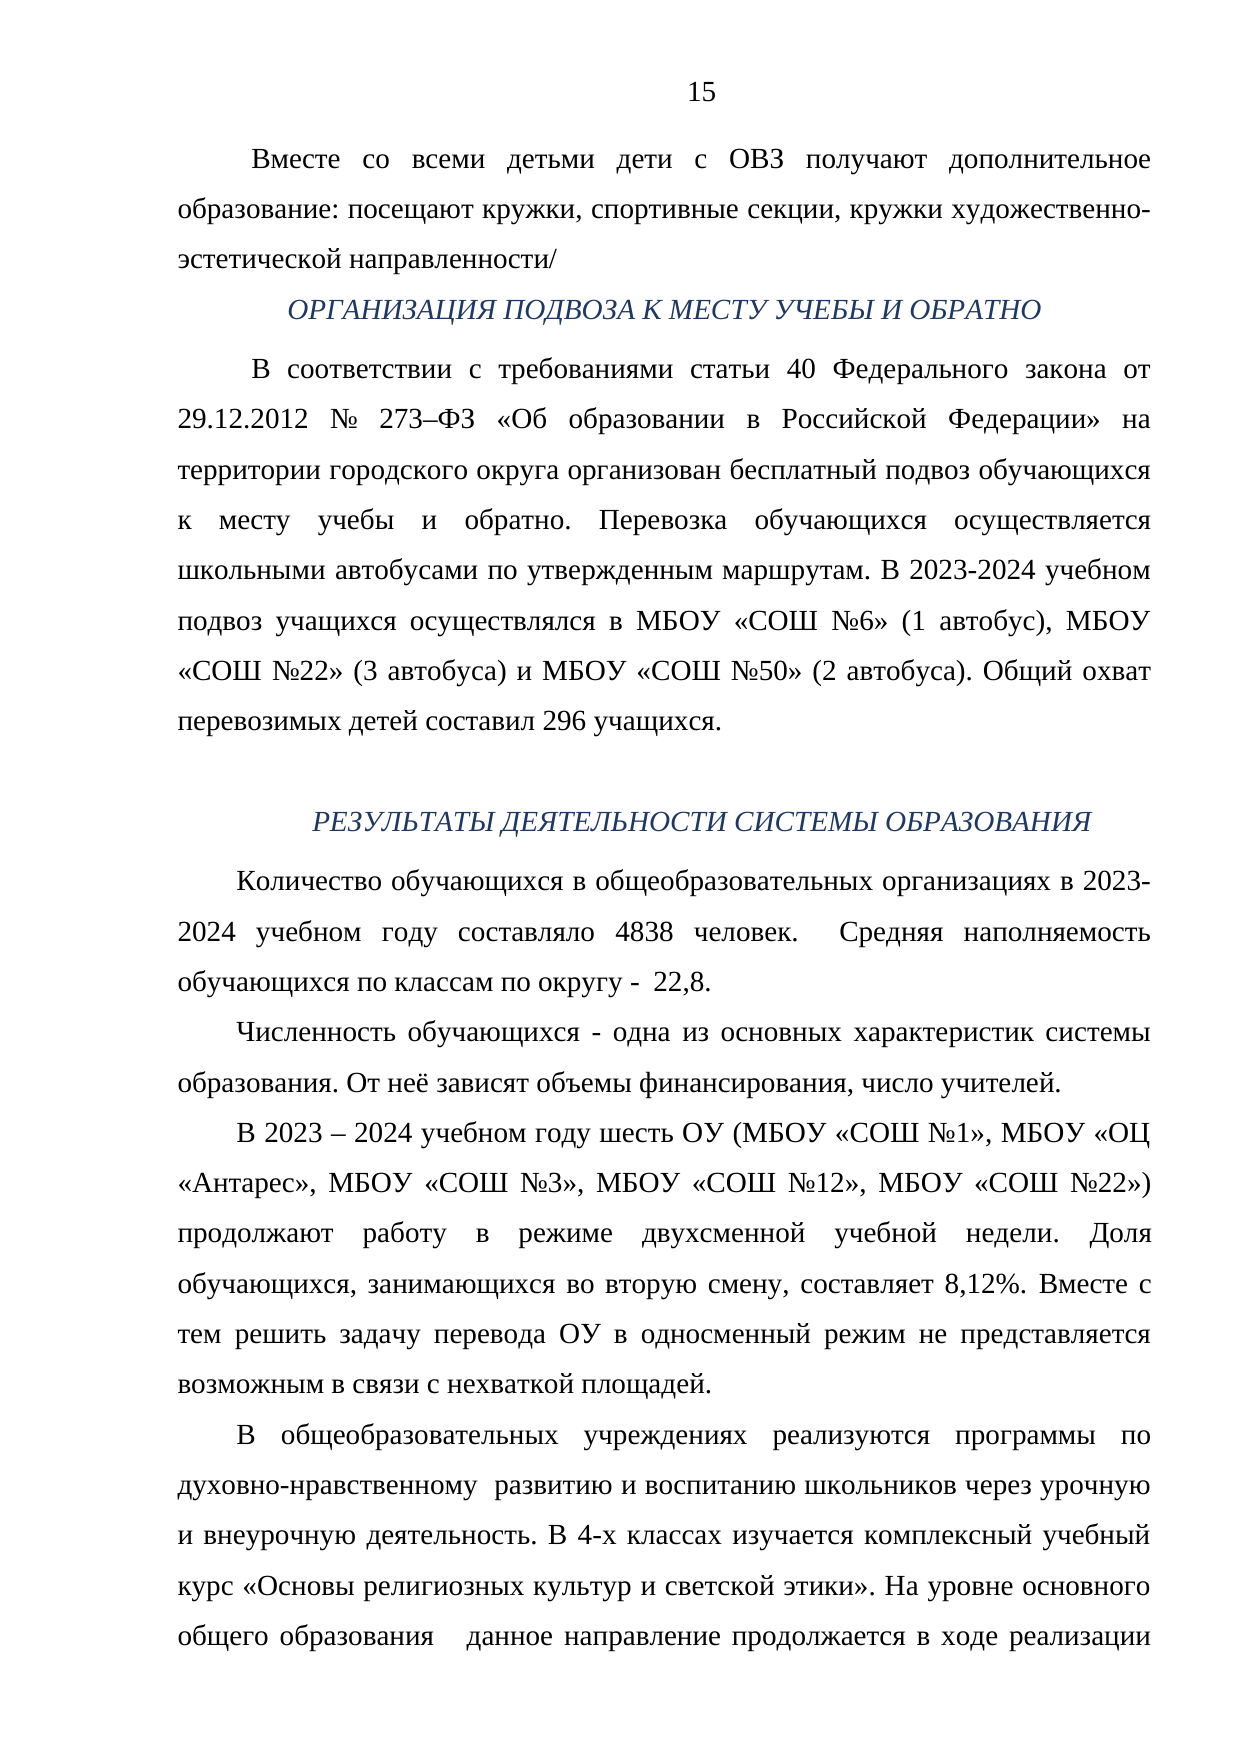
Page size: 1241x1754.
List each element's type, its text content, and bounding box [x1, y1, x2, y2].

text Количество обучающихся в общеобразовательных организациях в 2023-2024 учебном году составляло 4838 человек. Средняя наполняемость обучающихся по классам по округу - 22,8. [177, 863, 1152, 998]
text В соответствии с требованиями статьи 40 Федерального закона от 29.12.2012 № 273–ФЗ «Об образовании в Российской Федерации» на территории городского округа организован бесплатный подвоз обучающихся к месту учебы и обратно. Перевозка обучающихся осуществляется школьными автобусами по утвержденным маршрутам. В 2023-2024 учебном подвоз учащихся осуществлялся в МБОУ «СОШ №6» (1 автобус), МБОУ «СОШ №22» (3 автобуса) и МБОУ «СОШ №50» (2 автобуса). Общий охват перевозимых детей составил 296 учащихся. [177, 351, 1152, 737]
list РЕЗУЛЬТАТЫ ДЕЯТЕЛЬНОСТИ СИСТЕМЫ ОБРАЗОВАНИЯ [252, 804, 1152, 838]
text Вместе со всеми детьми дети с ОВЗ получают дополнительное образование: посещают кружки, спортивные секции, кружки художественно- эстетической направленности/ [177, 141, 1152, 275]
text В 2023 – 2024 учебном году шесть ОУ (МБОУ «СОШ №1», МБОУ «ОЦ «Антарес», МБОУ «СОШ №3», МБОУ «СОШ №12», МБОУ «СОШ №22») продолжают работу в режиме двухсменной учебной недели. Доля обучающихся, занимающихся во вторую смену, составляет 8,12%. Вместе с тем решить задачу перевода ОУ в односменный режим не представляется возможным в связи с нехваткой площадей. [177, 1115, 1152, 1400]
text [177, 1417, 1152, 1652]
text Численность обучающихся - одна из основных характеристик системы образования. От неё зависят объемы финансирования, число учителей. [177, 1014, 1152, 1098]
list ОРГАНИЗАЦИЯ ПОДВОЗА К МЕСТУ УЧЕБЫ И ОБРАТНО [177, 292, 1152, 325]
